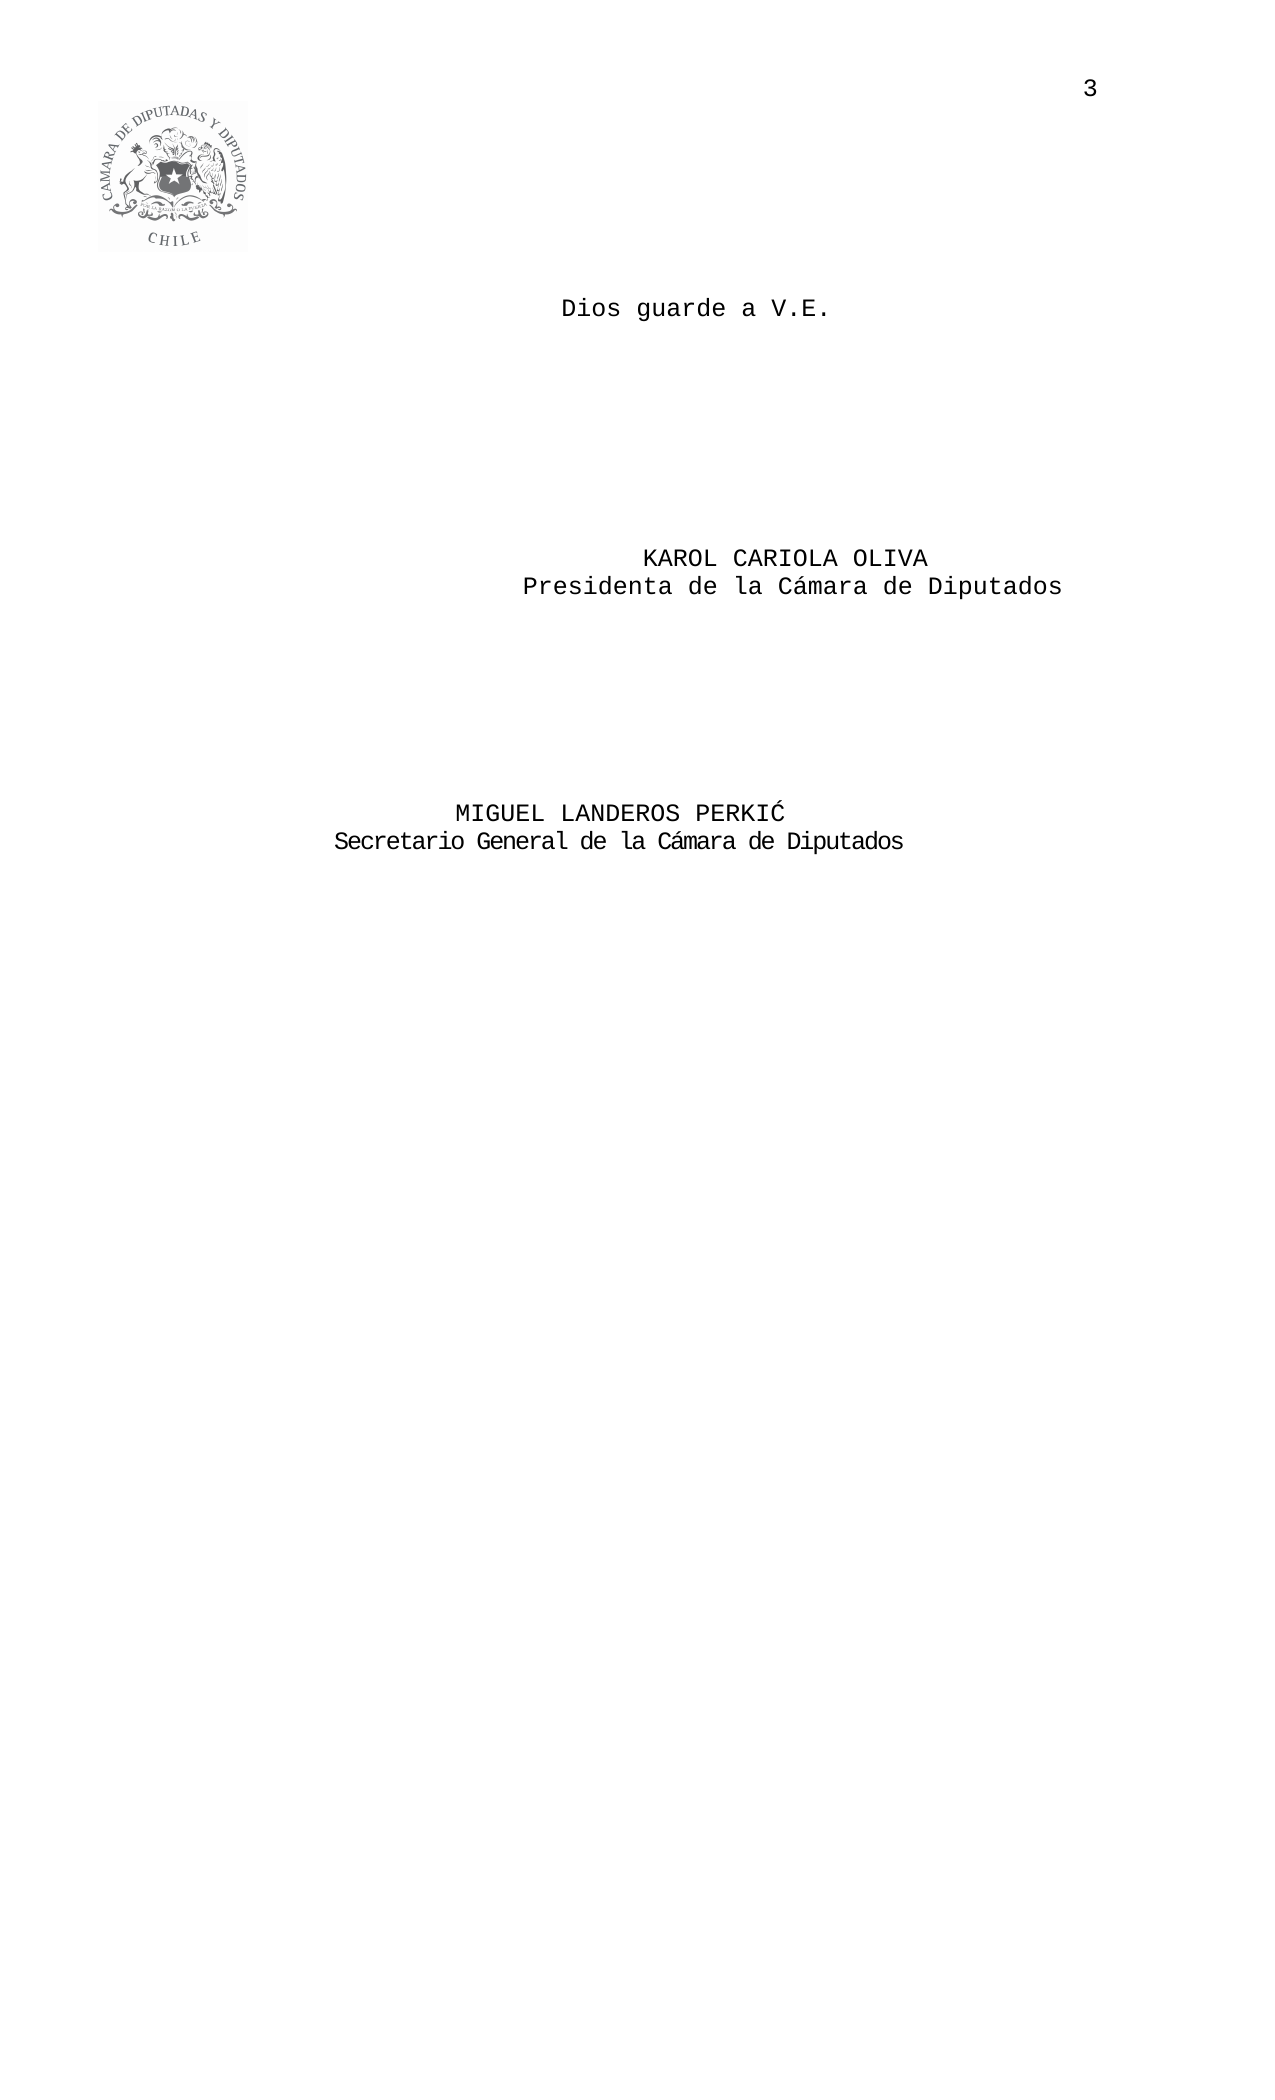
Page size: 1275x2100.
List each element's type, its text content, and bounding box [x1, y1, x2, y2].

text Presidenta de la Cámara de Diputados [295, 574, 1098, 602]
text MIGUEL LANDEROS PERKIĆ [295, 800, 945, 829]
text Dios guarde a V.E. [295, 295, 1098, 324]
picture [97, 101, 249, 252]
text Secretario General de la Cámara de Diputados [295, 829, 945, 857]
text KAROL CARIOLA OLIVA [472, 545, 1098, 574]
